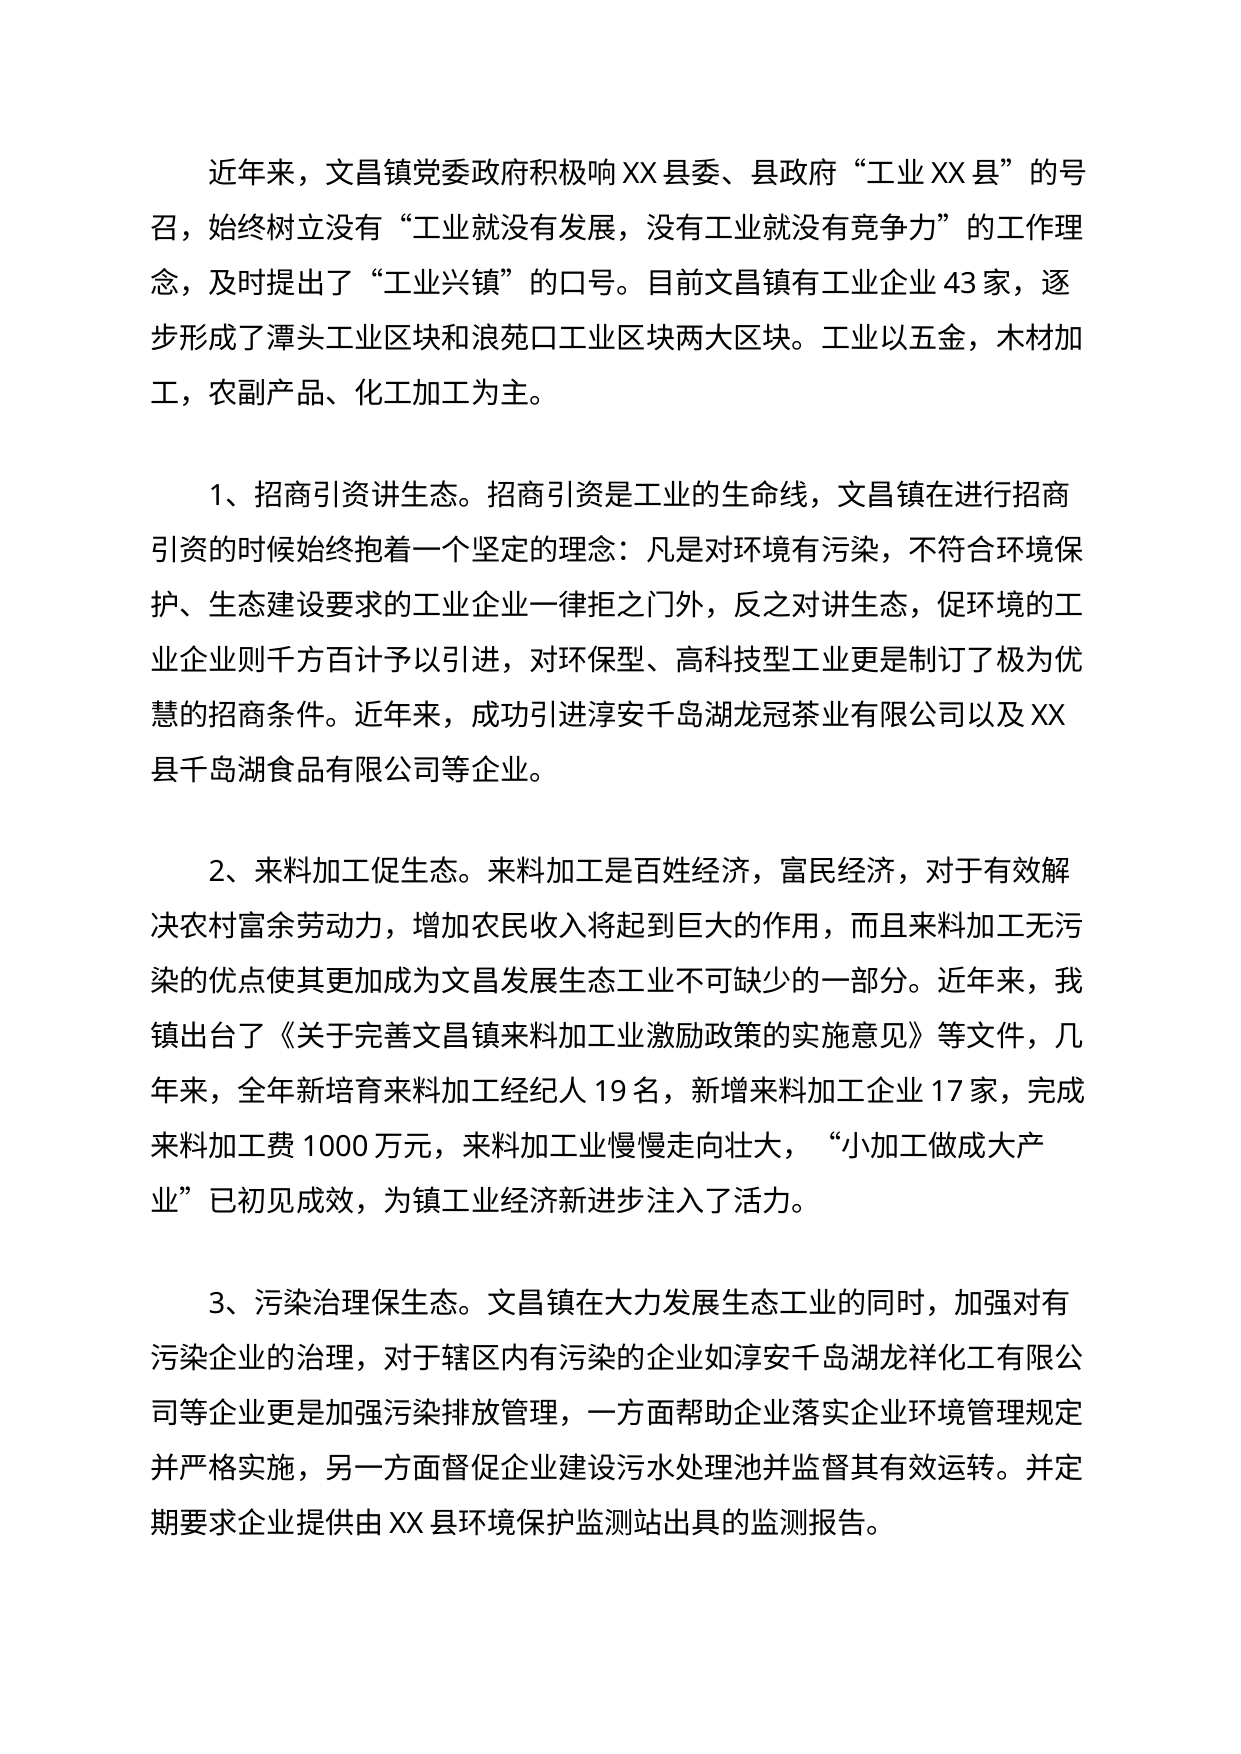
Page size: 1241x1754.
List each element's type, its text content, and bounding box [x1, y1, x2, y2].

text 2、来料加工促生态。来料加工是百姓经济，富民经济，对于有效解决农村富余劳动力，增加农民收入将起到巨大的作用，而且来料加工无污染的优点使其更加成为文昌发展生态工业不可缺少的一部分。近年来，我镇出台了《关于完善文昌镇来料加工业激励政策的实施意见》等文件，几年来，全年新培育来料加工经纪人19名，新增来料加工企业17家，完成来料加工费1000万元，来料加工业慢慢走向壮大，“小加工做成大产业”已初见成效，为镇工业经济新进步注入了活力。 [150, 848, 1090, 1220]
text 1、招商引资讲生态。招商引资是工业的生命线，文昌镇在进行招商引资的时候始终抱着一个坚定的理念：凡是对环境有污染，不符合环境保护、生态建设要求的工业企业一律拒之门外，反之对讲生态，促环境的工业企业则千方百计予以引进，对环保型、高科技型工业更是制订了极为优慧的招商条件。近年来，成功引进淳安千岛湖龙冠茶业有限公司以及XX县千岛湖食品有限公司等企业。 [150, 472, 1090, 788]
text 3、污染治理保生态。文昌镇在大力发展生态工业的同时，加强对有污染企业的治理，对于辖区内有污染的企业如淳安千岛湖龙祥化工有限公司等企业更是加强污染排放管理，一方面帮助企业落实企业环境管理规定并严格实施，另一方面督促企业建设污水处理池并监督其有效运转。并定期要求企业提供由XX县环境保护监测站出具的监测报告。 [150, 1279, 1090, 1542]
text 近年来，文昌镇党委政府积极响XX县委、县政府“工业XX县”的号召，始终树立没有“工业就没有发展，没有工业就没有竞争力”的工作理念，及时提出了“工业兴镇”的口号。目前文昌镇有工业企业43家，逐步形成了潭头工业区块和浪苑口工业区块两大区块。工业以五金，木材加工，农副产品、化工加工为主。 [150, 150, 1090, 412]
